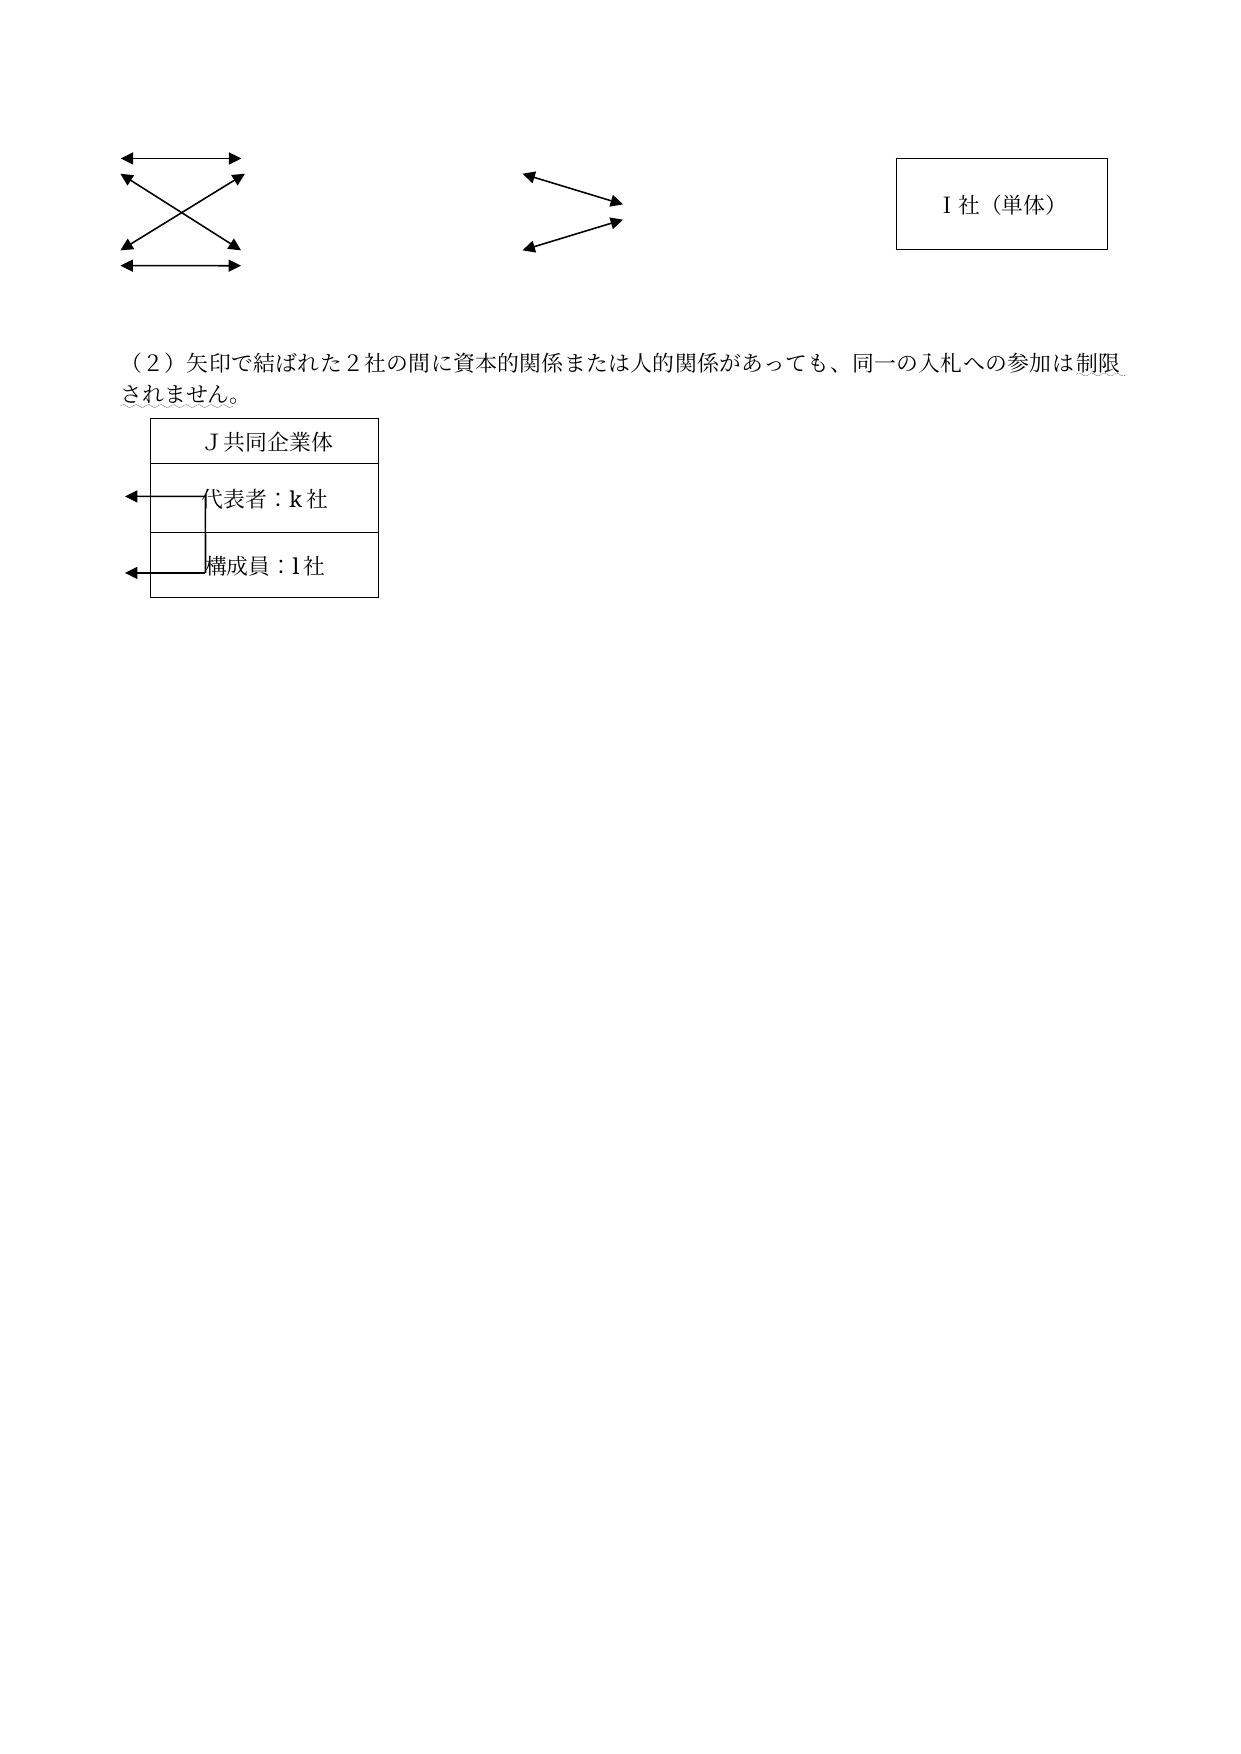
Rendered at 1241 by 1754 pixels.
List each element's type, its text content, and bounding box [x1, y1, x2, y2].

text （２）矢印で結ばれた２社の間に資本的関係または人的関係があっても、同一の入札への参加は制限されません。 [120, 346, 1120, 409]
table_cell 構成員：l社 [151, 533, 378, 597]
table_header Ｊ共同企業体 [151, 419, 378, 463]
table_cell 代表者：k社 [151, 464, 378, 532]
table_header Ｉ社（単体） [897, 159, 1107, 249]
